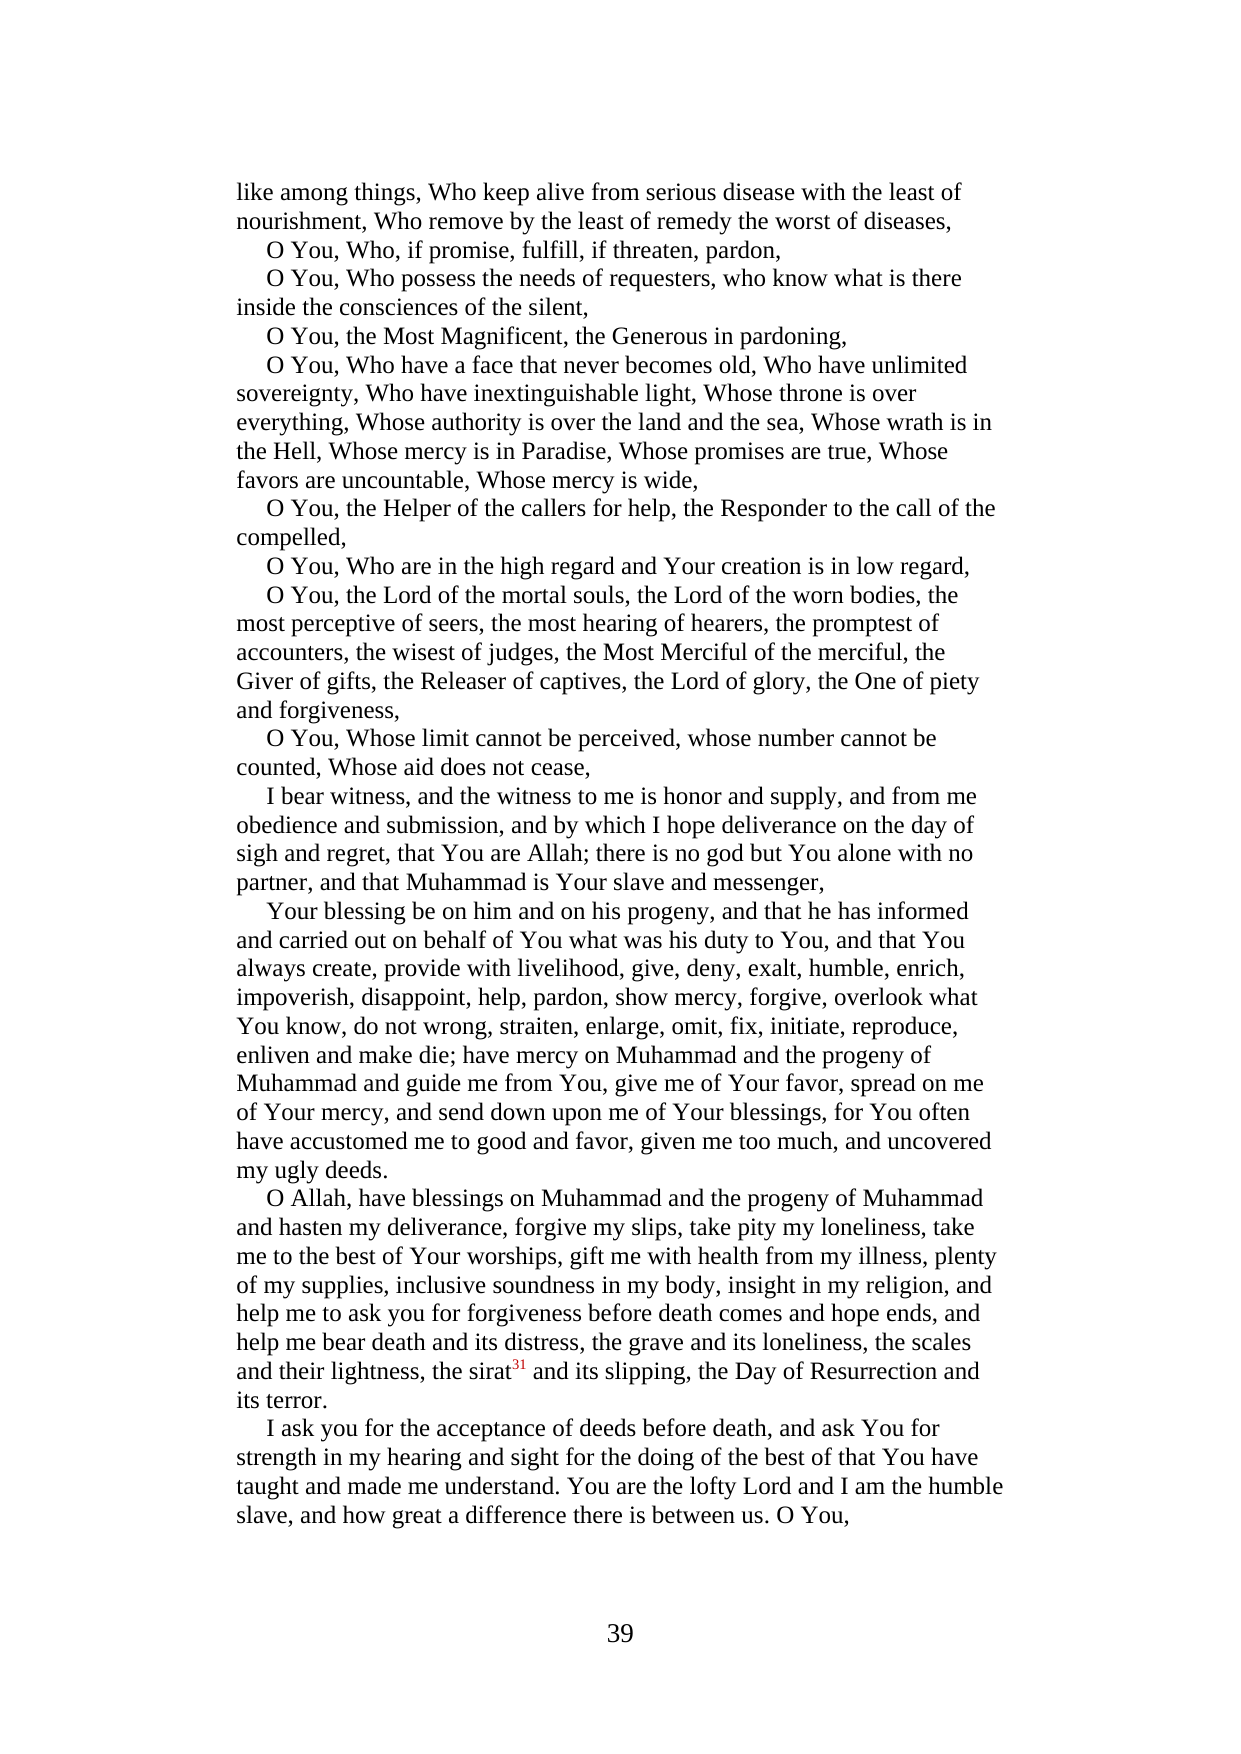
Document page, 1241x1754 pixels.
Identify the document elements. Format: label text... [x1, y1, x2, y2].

text O You, Who have a face that never becomes old, Who have unlimited sovereignty, Who have inextinguishable light, Whose throne is over everything, Whose authority is over the land and the sea, Whose wrath is in the Hell, Whose mercy is in Paradise, Whose promises are true, Whose favors are uncountable, Whose mercy is wide, [236, 350, 1004, 493]
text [236, 177, 1004, 235]
text O You, Who, if promise, fulfill, if threaten, pardon, [236, 235, 1004, 263]
text O You, the Helper of the callers for help, the Responder to the call of the compelled, [236, 493, 1004, 551]
text Your blessing be on him and on his progeny, and that he has informed and carried out on behalf of You what was his duty to You, and that You always create, provide with livelihood, give, deny, exalt, humble, enrich, impoverish, disappoint, help, pardon, show mercy, forgive, overlook what You know, do not wrong, straiten, enlarge, omit, fix, initiate, reproduce, enliven and make die; have mercy on Muhammad and the progeny of Muhammad and guide me from You, give me of Your favor, spread on me of Your mercy, and send down upon me of Your blessings, for You often have accustomed me to good and favor, given me too much, and uncovered my ugly deeds. [236, 896, 1004, 1183]
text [236, 1413, 1004, 1528]
text O Allah, have blessings on Muhammad and the progeny of Muhammad and hasten my deliverance, forgive my slips, take pity my loneliness, take me to the best of Your worships, gift me with health from my illness, plenty of my supplies, inclusive soundness in my body, insight in my religion, and help me to ask you for forgiveness before death comes and hope ends, and help me bear death and its distress, the grave and its loneliness, the scales and their lightness, the sirat31 and its slipping, the Day of Resurrection and its terror. [236, 1183, 1004, 1413]
text O You, Who are in the high regard and Your creation is in low regard, [236, 551, 1004, 580]
text I bear witness, and the witness to me is honor and supply, and from me obedience and submission, and by which I hope deliverance on the day of sigh and regret, that You are Allah; there is no god but You alone with no partner, and that Muhammad is Your slave and messenger, [236, 781, 1004, 896]
text O You, the Most Magnificent, the Generous in pardoning, [236, 321, 1004, 350]
text O You, the Lord of the mortal souls, the Lord of the worn bodies, the most perceptive of seers, the most hearing of hearers, the promptest of accounters, the wisest of judges, the Most Merciful of the merciful, the Giver of gifts, the Releaser of captives, the Lord of glory, the One of piety and forgiveness, [236, 580, 1004, 723]
text O You, Who possess the needs of requesters, who know what is there inside the consciences of the silent, [236, 263, 1004, 321]
text O You, Whose limit cannot be perceived, whose number cannot be counted, Whose aid does not cease, [236, 723, 1004, 781]
